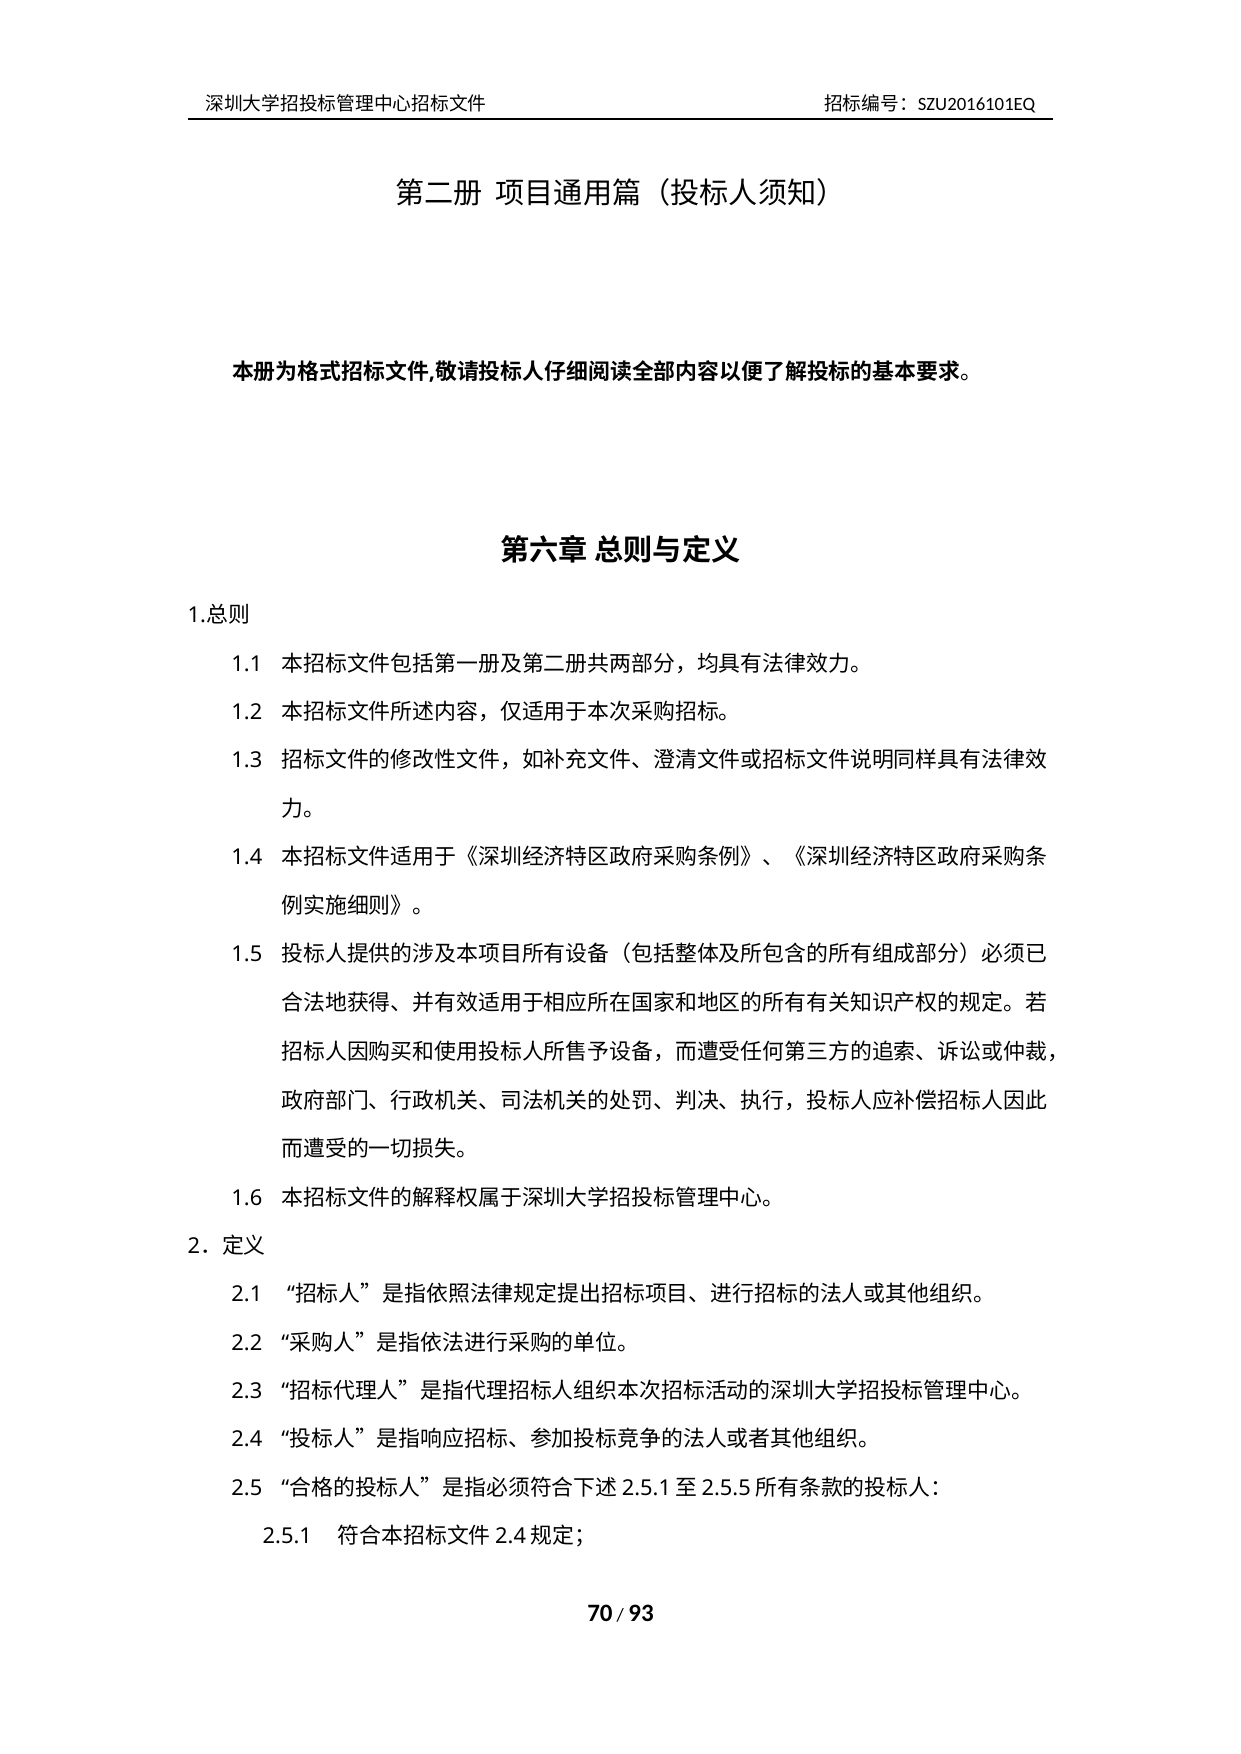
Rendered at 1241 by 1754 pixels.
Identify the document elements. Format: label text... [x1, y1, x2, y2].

text 1.总则 [187, 597, 1053, 629]
list 本招标文件的解释权属于深圳大学招投标管理中心。 [231, 1179, 1053, 1212]
list 本招标文件适用于《深圳经济特区政府采购条例》、《深圳经济特区政府采购条例实施细则》。 [231, 839, 1053, 920]
list 投标人提供的涉及本项目所有设备（包括整体及所包含的所有组成部分）必须已合法地获得、并有效适用于相应所在国家和地区的所有有关知识产权的规定。若招标人因购买和使用投标人所售予设备，而遭受任何第三方的追索、诉讼或仲裁，政府部门、行政机关、司法机关的处罚、判决、执行，投标人应补偿招标人因此而遭受的一切损失。 [231, 936, 1053, 1163]
list “投标人”是指响应招标、参加投标竞争的法人或者其他组织。 [231, 1421, 1053, 1453]
text 2．定义 [187, 1228, 1053, 1260]
list “招标人”是指依照法律规定提出招标项目、进行招标的法人或其他组织。 [231, 1276, 1053, 1308]
list “采购人”是指依法进行采购的单位。 [231, 1324, 1053, 1357]
list 招标文件的修改性文件，如补充文件、澄清文件或招标文件说明同样具有法律效力。 [231, 742, 1053, 823]
list “招标代理人”是指代理招标人组织本次招标活动的深圳大学招投标管理中心。 [231, 1373, 1053, 1405]
list “合格的投标人”是指必须符合下述2.5.1至2.5.5所有条款的投标人： [231, 1469, 1053, 1502]
text 第二册 项目通用篇（投标人须知） [187, 158, 1053, 223]
list 本招标文件所述内容，仅适用于本次采购招标。 [231, 693, 1053, 726]
list 符合本招标文件2.4规定； [262, 1518, 1053, 1550]
text 本册为格式招标文件,敬请投标人仔细阅读全部内容以便了解投标的基本要求。 [232, 353, 1053, 386]
subtitle 第六章 总则与定义 [187, 516, 1053, 581]
list 本招标文件包括第一册及第二册共两部分，均具有法律效力。 [231, 645, 1053, 678]
